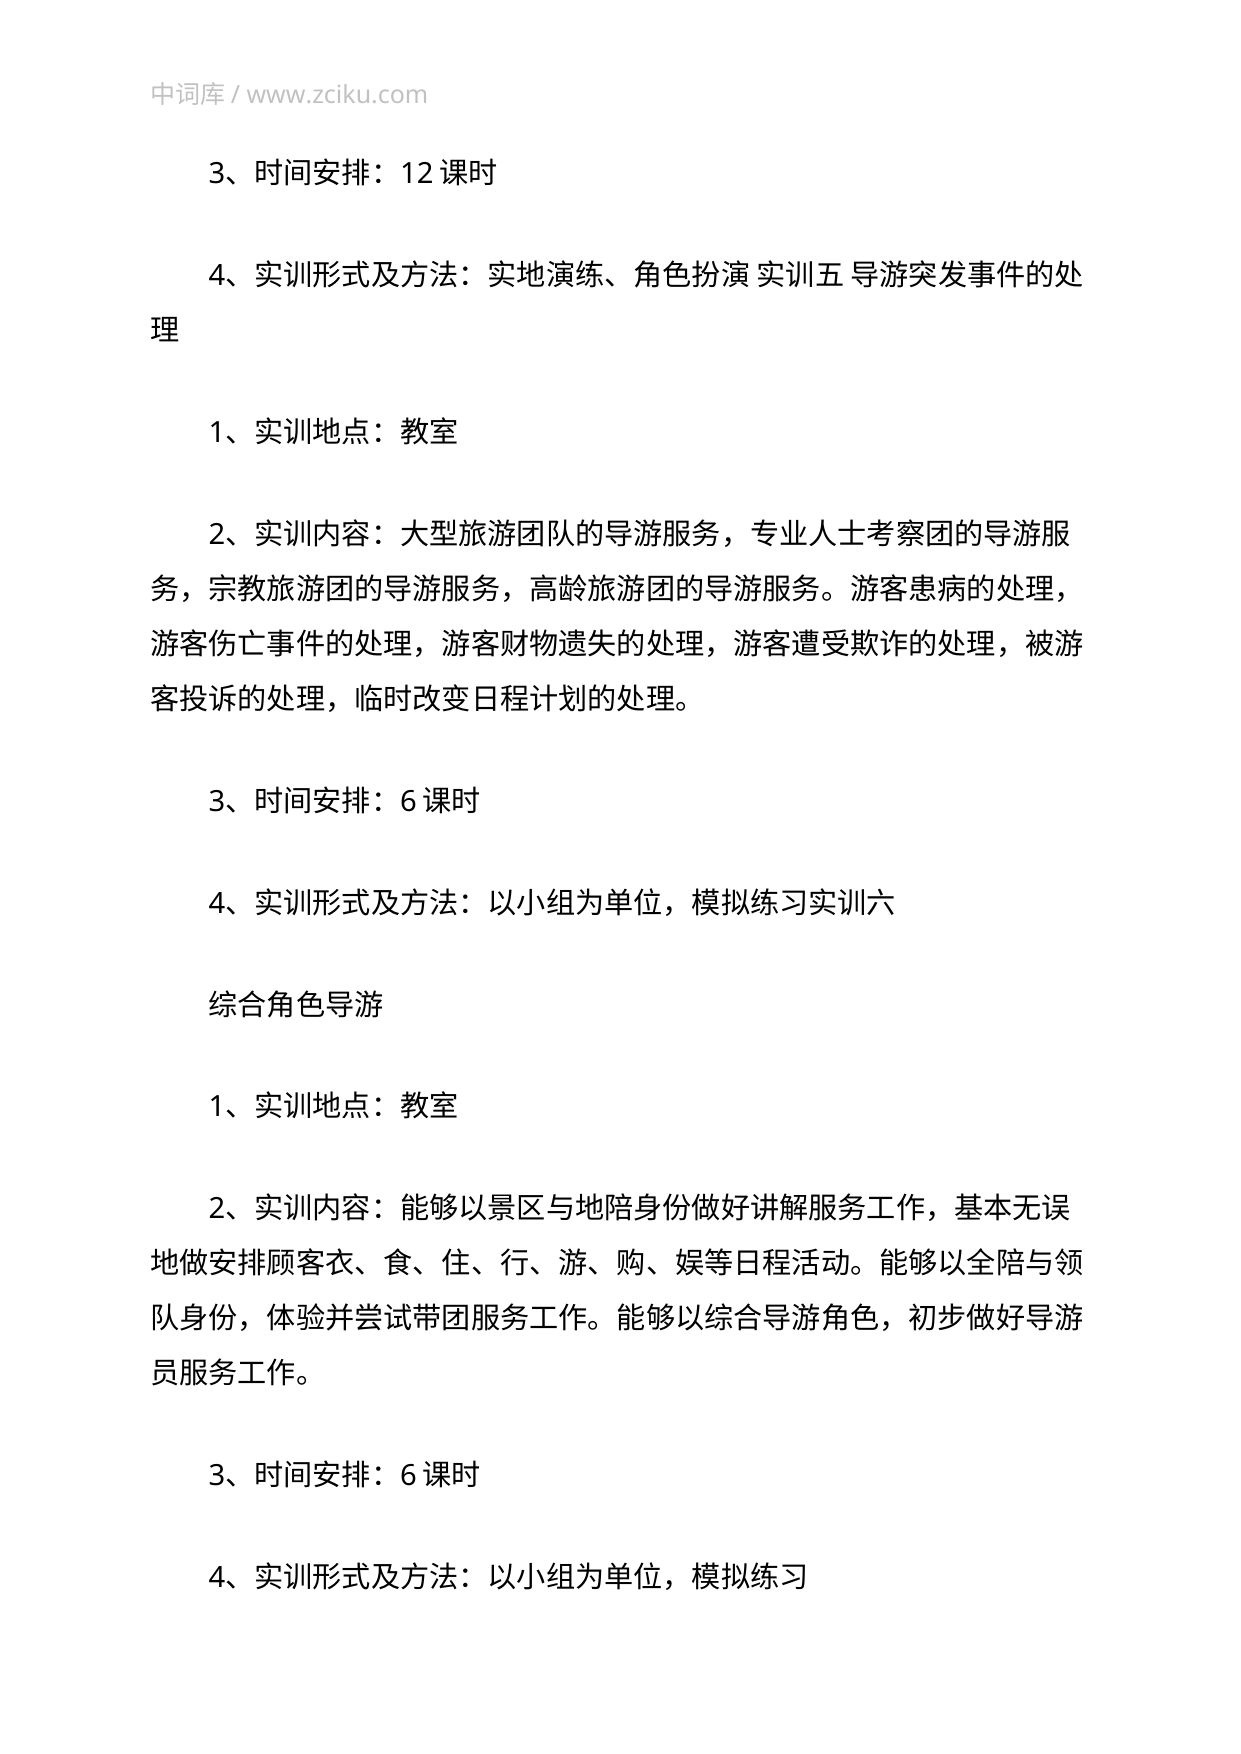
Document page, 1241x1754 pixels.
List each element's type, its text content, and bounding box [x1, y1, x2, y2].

text 4、实训形式及方法：实地演练、角色扮演 实训五 导游突发事件的处理 [150, 252, 1090, 349]
text 3、时间安排：6课时 [150, 1452, 1090, 1494]
text 2、实训内容：能够以景区与地陪身份做好讲解服务工作，基本无误地做安排顾客衣、食、住、行、游、购、娱等日程活动。能够以全陪与领队身份，体验并尝试带团服务工作。能够以综合导游角色，初步做好导游员服务工作。 [150, 1185, 1090, 1392]
text 4、实训形式及方法：以小组为单位，模拟练习实训六 [150, 879, 1090, 922]
text 2、实训内容：大型旅游团队的导游服务，专业人士考察团的导游服务，宗教旅游团的导游服务，高龄旅游团的导游服务。游客患病的处理，游客伤亡事件的处理，游客财物遗失的处理，游客遭受欺诈的处理，被游客投诉的处理，临时改变日程计划的处理。 [150, 511, 1090, 718]
text 4、实训形式及方法：以小组为单位，模拟练习 [150, 1553, 1090, 1596]
text 1、实训地点：教室 [150, 1083, 1090, 1125]
text 综合角色导游 [150, 981, 1090, 1023]
text 3、时间安排：6课时 [150, 777, 1090, 820]
text 1、实训地点：教室 [150, 409, 1090, 451]
text 3、时间安排：12课时 [150, 150, 1090, 192]
